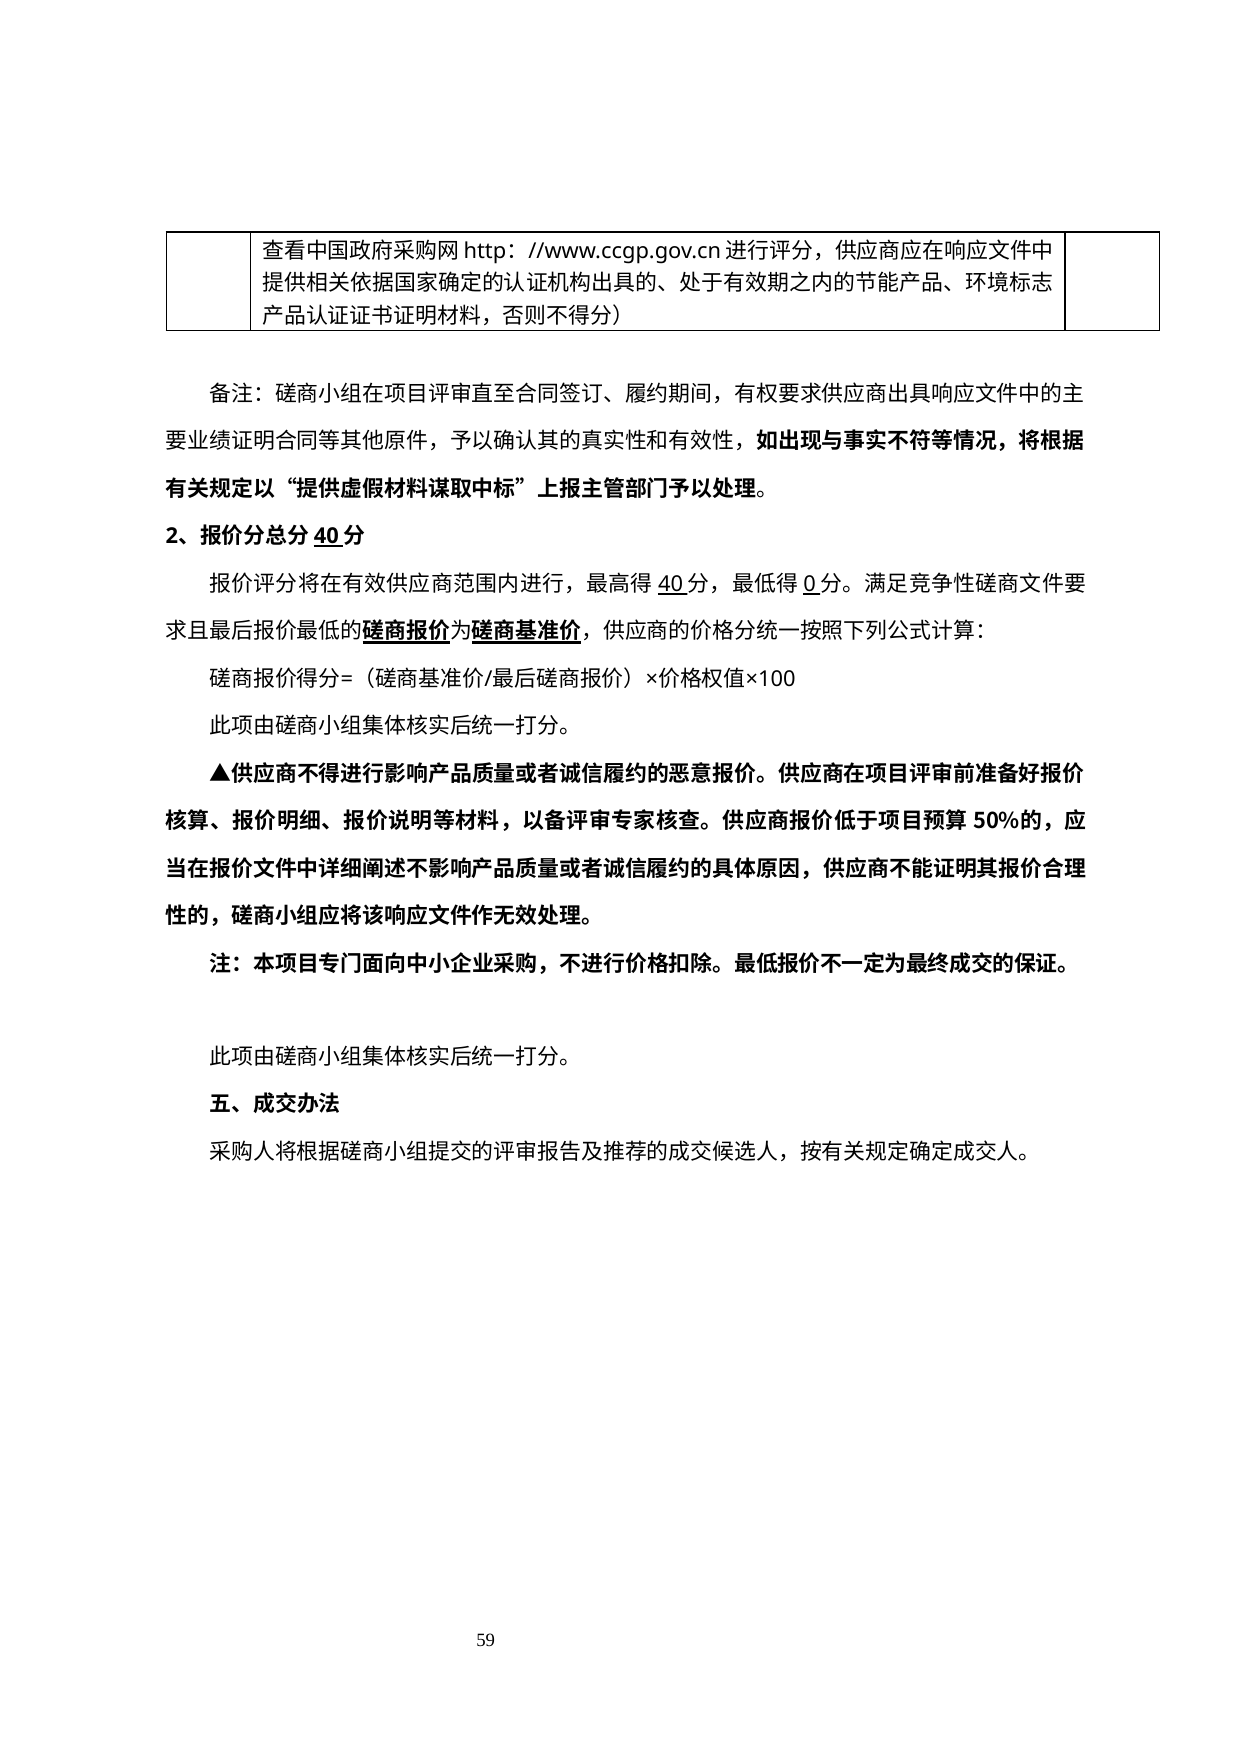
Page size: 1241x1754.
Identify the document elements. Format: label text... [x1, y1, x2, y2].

text 磋商报价得分=（磋商基准价/最后磋商报价）×价格权值×100 [165, 661, 1087, 693]
text 此项由磋商小组集体核实后统一打分。 [165, 1039, 1087, 1071]
text 报价评分将在有效供应商范围内进行，最高得40分，最低得0分。满足竞争性磋商文件要求且最后报价最低的磋商报价为磋商基准价，供应商的价格分统一按照下列公式计算： [165, 566, 1087, 645]
text 此项由磋商小组集体核实后统一打分。 [165, 708, 1087, 740]
text 采购人将根据磋商小组提交的评审报告及推荐的成交候选人，按有关规定确定成交人。 [165, 1134, 1087, 1166]
text 注：本项目专门面向中小企业采购，不进行价格扣除。最低报价不一定为最终成交的保证。 [165, 946, 1087, 978]
text ▲供应商不得进行影响产品质量或者诚信履约的恶意报价。供应商在项目评审前准备好报价核算、报价明细、报价说明等材料，以备评审专家核查。供应商报价低于项目预算50%的，应当在报价文件中详细阐述不影响产品质量或者诚信履约的具体原因，供应商不能证明其报价合理性的，磋商小组应将该响应文件作无效处理。 [165, 756, 1087, 930]
table_cell 11 [167, 233, 250, 330]
table_cell 2 [1066, 233, 1159, 330]
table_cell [251, 233, 1064, 330]
text 2、报价分总分40分 [165, 518, 1087, 550]
text 五、成交办法 [165, 1086, 1087, 1118]
text 备注：磋商小组在项目评审直至合同签订、履约期间，有权要求供应商出具响应文件中的主要业绩证明合同等其他原件，予以确认其的真实性和有效性，如出现与事实不符等情况，将根据有关规定以“提供虚假材料谋取中标”上报主管部门予以处理。 [165, 376, 1087, 502]
